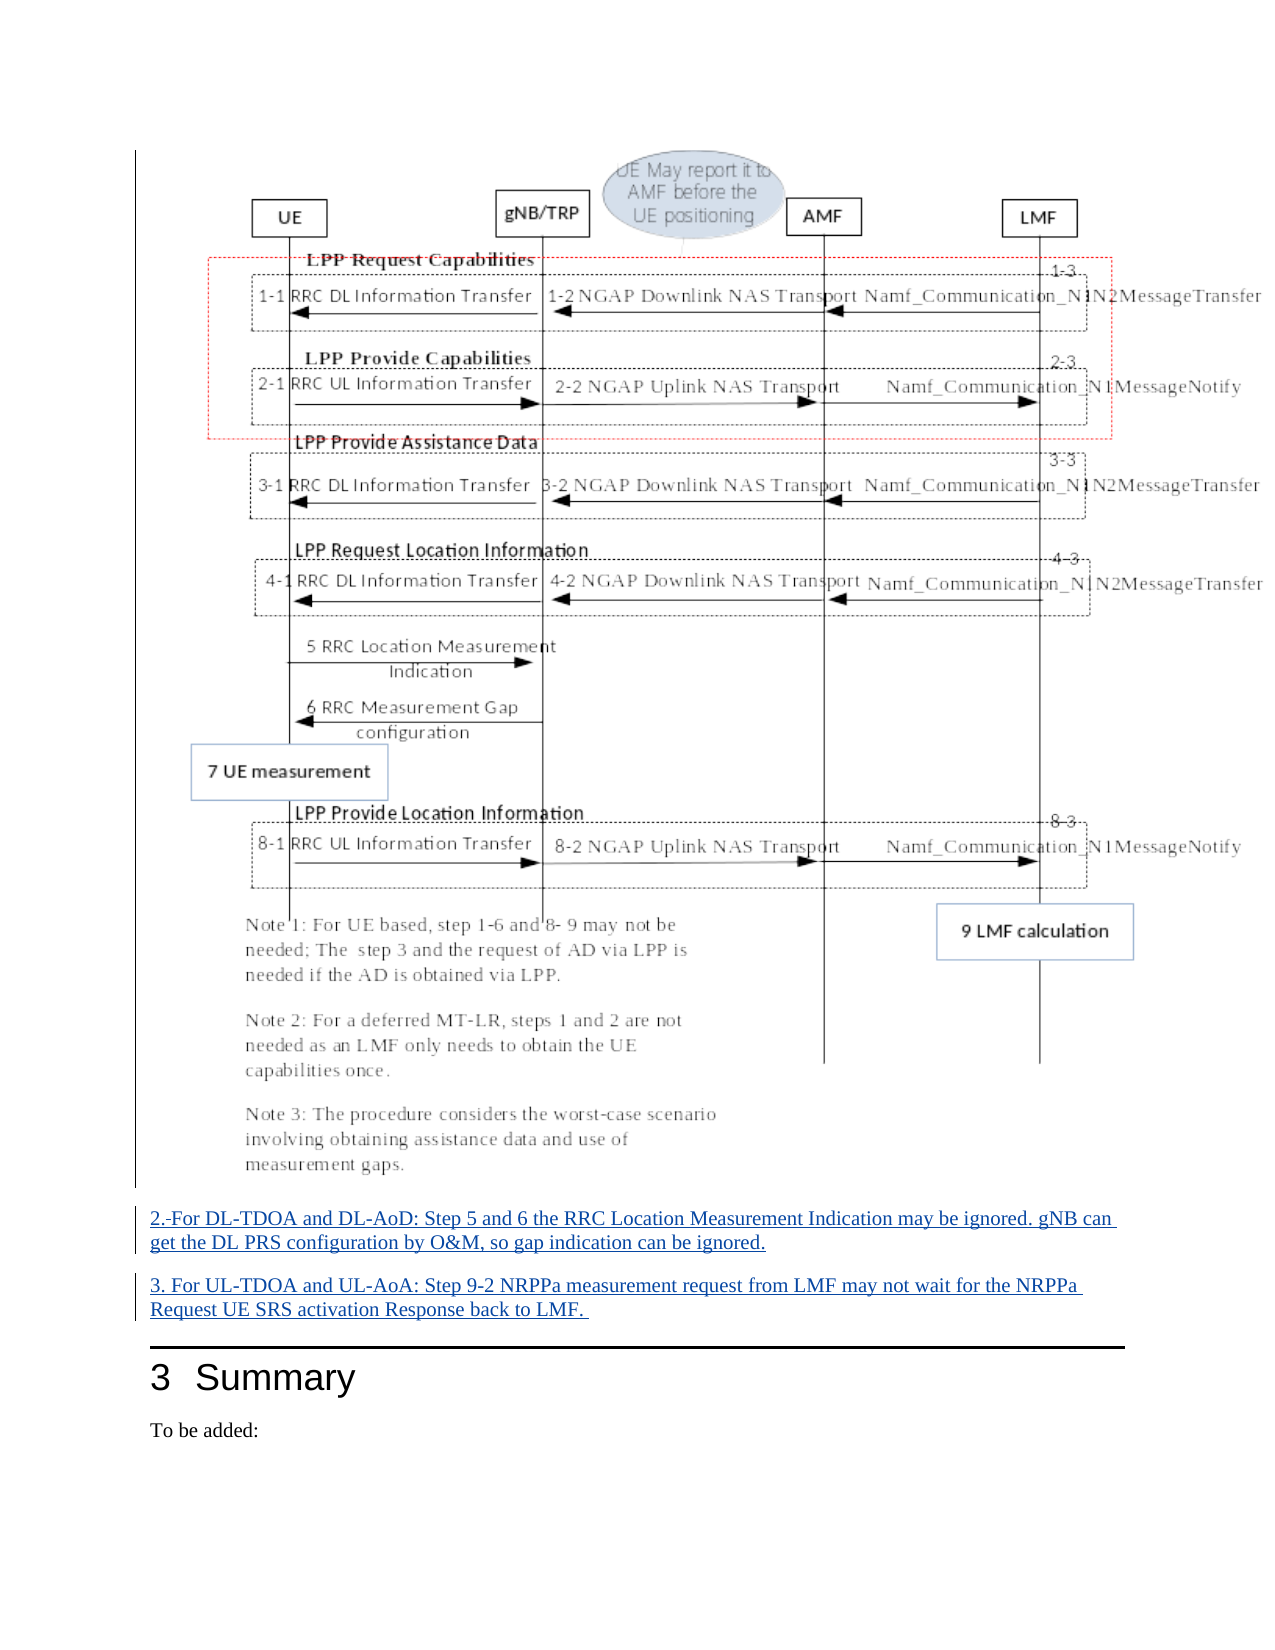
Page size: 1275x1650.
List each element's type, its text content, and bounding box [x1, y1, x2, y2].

text To be added: [150, 1417, 1125, 1442]
subtitle Summary [150, 1349, 1125, 1399]
